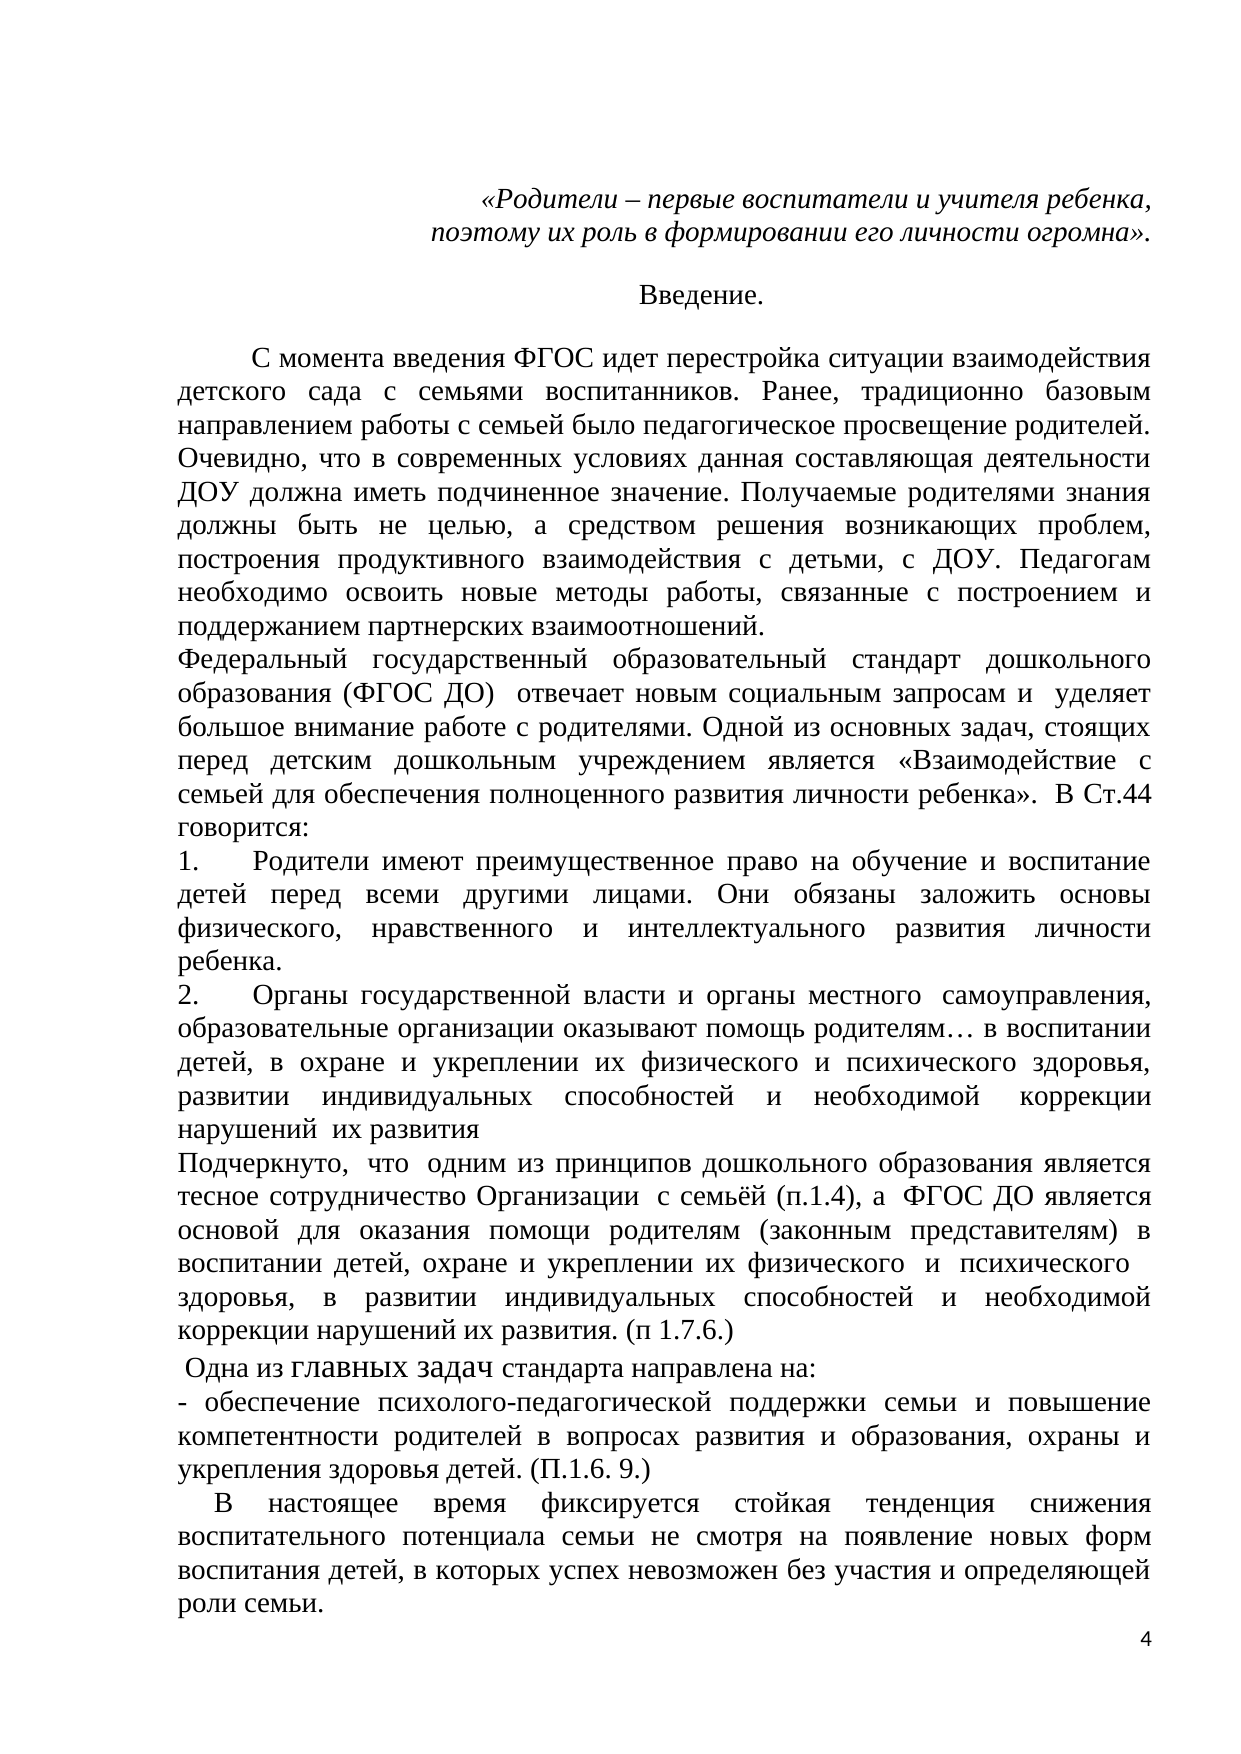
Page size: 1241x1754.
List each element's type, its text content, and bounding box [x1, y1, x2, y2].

text Подчеркнуто, что одним из принципов дошкольного образования является тесное сотрудничество Организации с семьёй (п.1.4), а ФГОС ДО является основой для оказания помощи родителям (законным представителям) в воспитании детей, охране и укреплении их физического и психического здоровья, в развитии индивидуальных способностей и необходимой коррекции нарушений их развития. (п 1.7.6.) [177, 1145, 1152, 1346]
list Органы государственной власти и органы местного самоуправления, образовательные организации оказывают помощь родителям… в воспитании детей, в охране и укреплении их физического и психического здоровья, развитии индивидуальных способностей и необходимой коррекции нарушений их развития [177, 977, 1152, 1145]
text «Родители – первые воспитатели и учителя ребенка, [177, 181, 1152, 214]
text - обеспечение психолого-педагогической поддержки семьи и повышение компетентности родителей в вопросах развития и образования, охраны и укрепления здоровья детей. (П.1.6. 9.) [177, 1384, 1152, 1485]
text Одна из главных задач стандарта направлена на: [177, 1346, 1152, 1384]
text Федеральный государственный образовательный стандарт дошкольного образования (ФГОС ДО) отвечает новым социальным запросам и уделяет большое внимание работе с родителями. Одной из основных задач, стоящих перед детским дошкольным учреждением является «Взаимодействие с семьей для обеспечения полноценного развития личности ребенка». В Ст.44 говорится: [177, 642, 1152, 843]
text С момента введения ФГОС идет перестройка ситуации взаимодействия детского сада с семьями воспитанников. Ранее, традиционно базовым направлением работы с семьей было педагогическое просвещение родителей. Очевидно, что в современных условиях данная составляющая деятельности ДОУ должна иметь подчиненное значение. Получаемые родителями знания должны быть не целью, а средством решения возникающих проблем, построения продуктивного взаимодействия с детьми, с ДОУ. Педагогам необходимо освоить новые методы работы, связанные с построением и поддержанием партнерских взаимоотношений. [177, 340, 1152, 642]
text поэтому их роль в формировании его личности огромна». [177, 214, 1152, 248]
text Введение. [177, 277, 1152, 311]
text В настоящее время фиксируется стойкая тенденция снижения воспитательного потенциала семьи не смотря на появление новых форм воспитания детей, в которых успех невозможен без участия и определяющей роли семьи. [177, 1485, 1152, 1619]
list Родители имеют преимущественное право на обучение и воспитание детей перед всеми другими лицами. Они обязаны заложить основы физического, нравственного и интеллектуального развития личности ребенка. [177, 843, 1152, 977]
